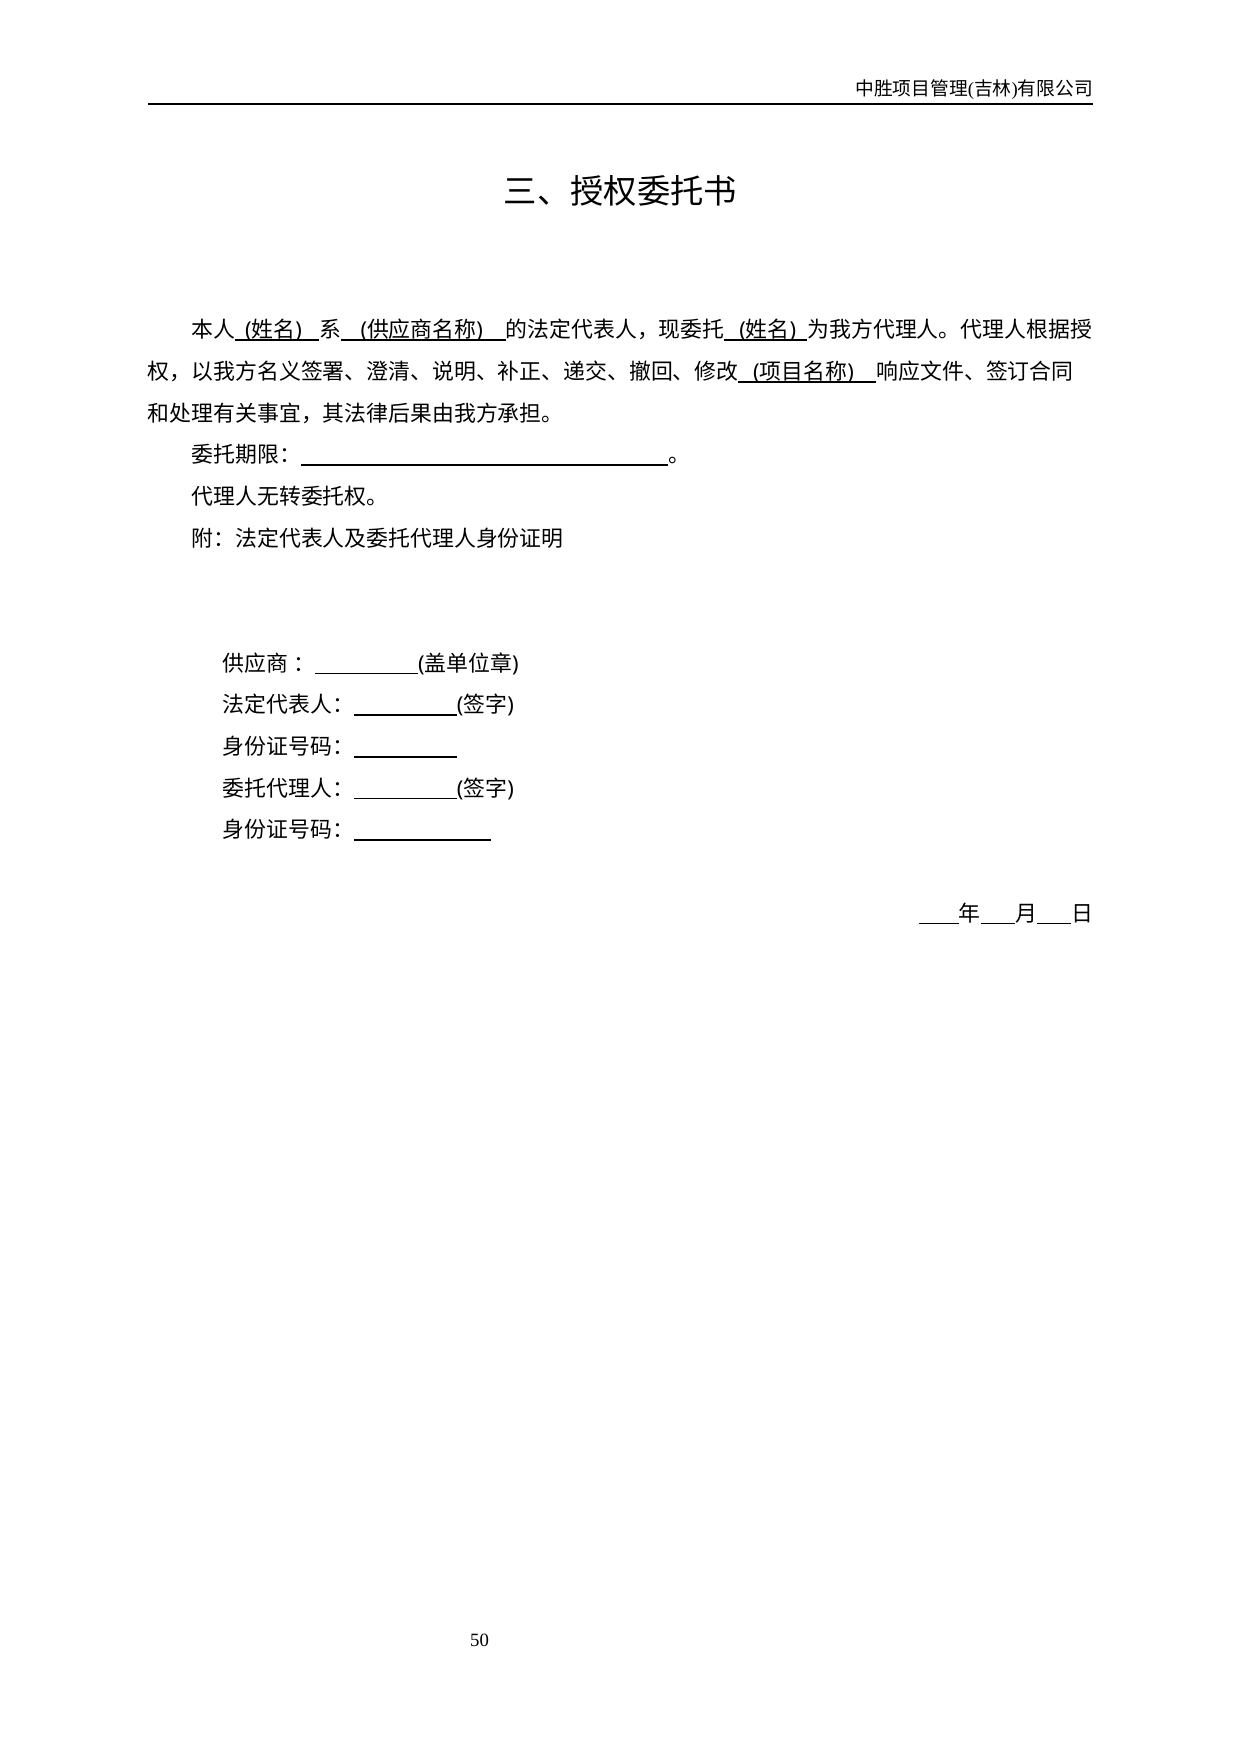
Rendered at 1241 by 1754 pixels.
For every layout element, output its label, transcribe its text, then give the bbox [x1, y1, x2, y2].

text 身份证号码： [223, 724, 1093, 766]
text 法定代表人： (签字) [223, 682, 1093, 724]
text 本人 (姓名) 系 (供应商名称) 的法定代表人，现委托 (姓名) 为我方代理人。代理人根据授权，以我方名义签署、澄清、说明、补正、递交、撤回、修改 (项目名称) 响应文件、签订合同和处理有关事宜，其法律后果由我方承担。 [148, 307, 1093, 432]
text 委托代理人： (签字) [223, 766, 1093, 807]
text 三、授权委托书 [148, 148, 1093, 231]
text 供应商 ： (盖单位章) [223, 641, 1093, 682]
text 附：法定代表人及委托代理人身份证明 [148, 516, 1093, 557]
text 身份证号码： [223, 807, 1093, 849]
text 委托期限： 。 [148, 432, 1093, 474]
text 年 月 日 [148, 891, 1093, 932]
text 代理人无转委托权。 [148, 474, 1093, 516]
